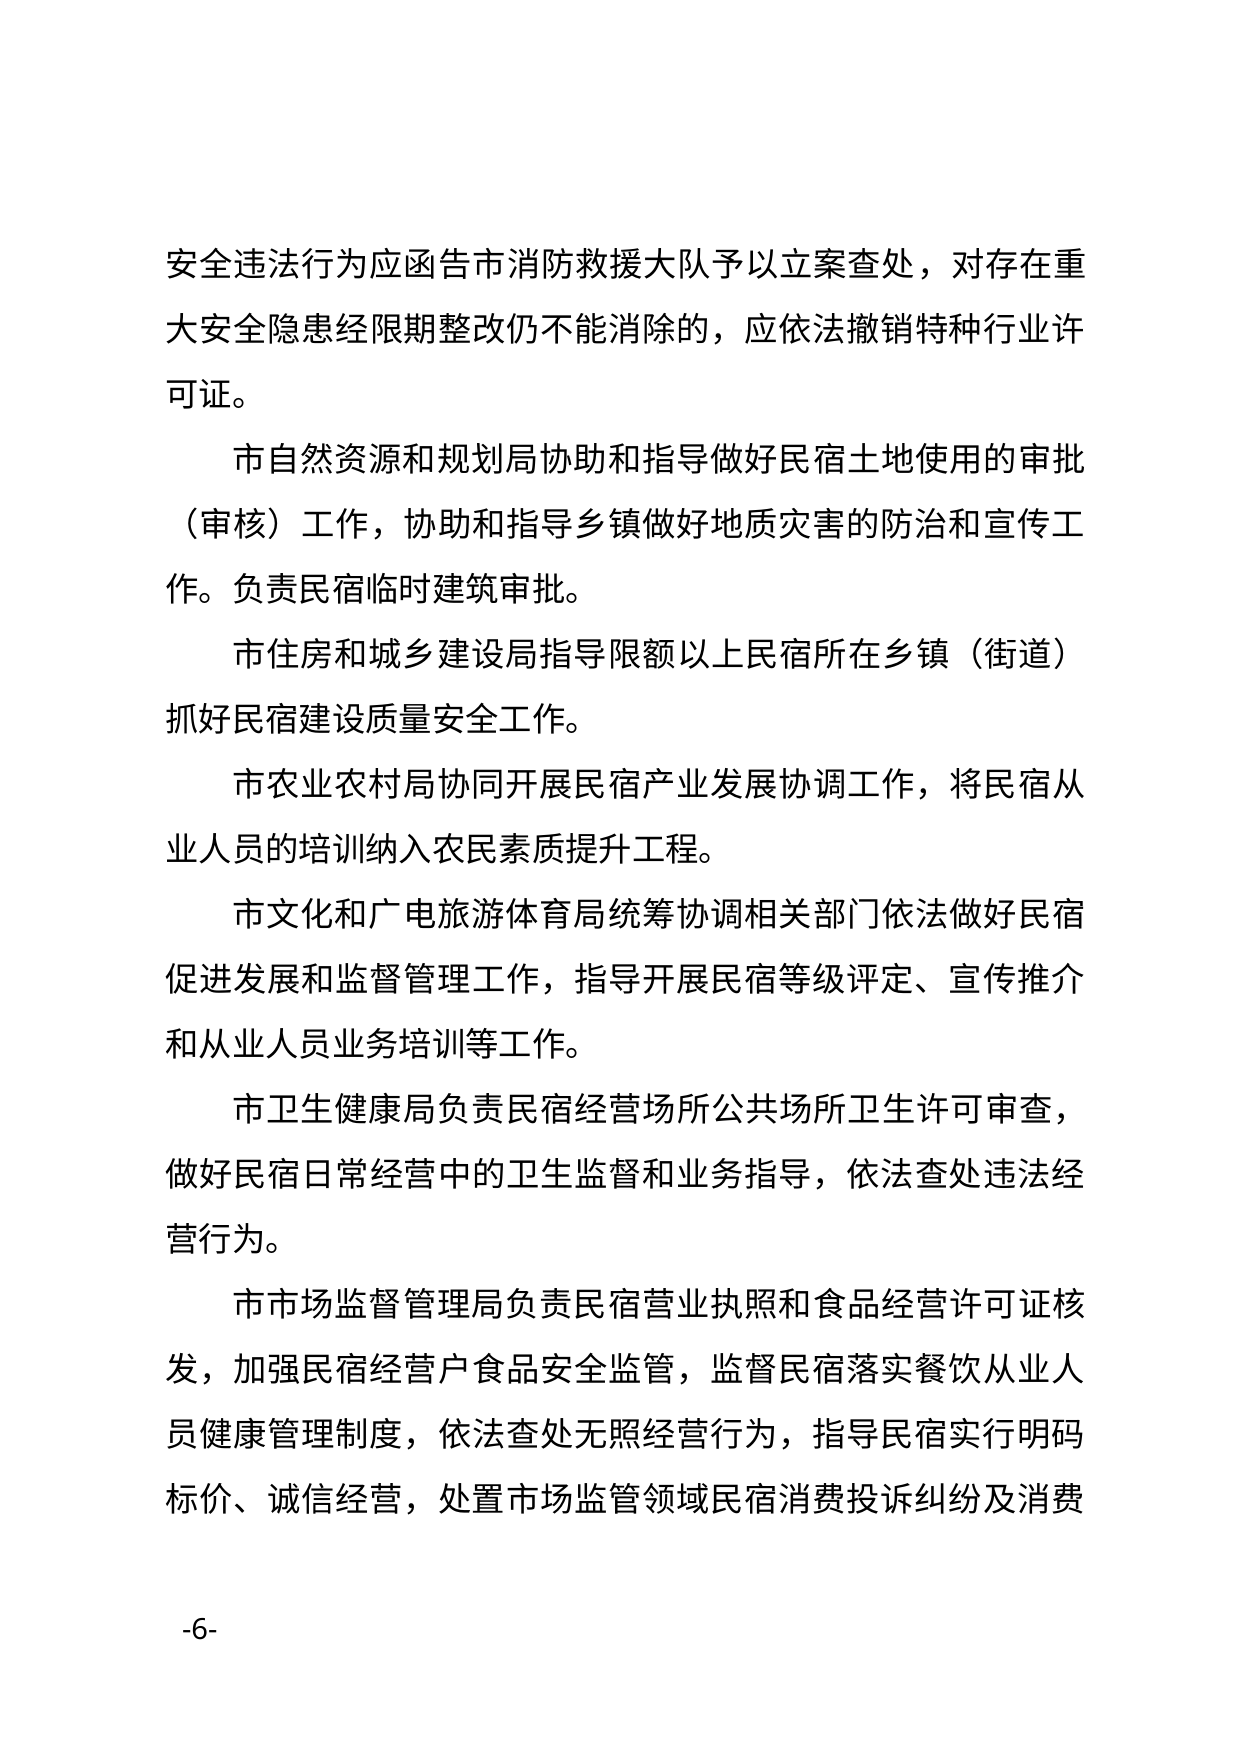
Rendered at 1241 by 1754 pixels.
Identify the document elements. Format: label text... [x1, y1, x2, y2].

list 市自然资源和规划局协助和指导做好民宿土地使用的审批（审核）工作，协助和指导乡镇做好地质灾害的防治和宣传工作。负责民宿临时建筑审批。 [165, 425, 1087, 620]
list 市住房和城乡建设局指导限额以上民宿所在乡镇（街道）抓好民宿建设质量安全工作。 [165, 620, 1087, 750]
list 市卫生健康局负责民宿经营场所公共场所卫生许可审查，做好民宿日常经营中的卫生监督和业务指导，依法查处违法经营行为。 [165, 1075, 1087, 1270]
list 市文化和广电旅游体育局统筹协调相关部门依法做好民宿促进发展和监督管理工作，指导开展民宿等级评定、宣传推介和从业人员业务培训等工作。 [165, 880, 1087, 1075]
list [165, 1270, 1087, 1530]
list 市农业农村局协同开展民宿产业发展协调工作，将民宿从业人员的培训纳入农民素质提升工程。 [165, 750, 1087, 880]
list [165, 230, 1087, 425]
